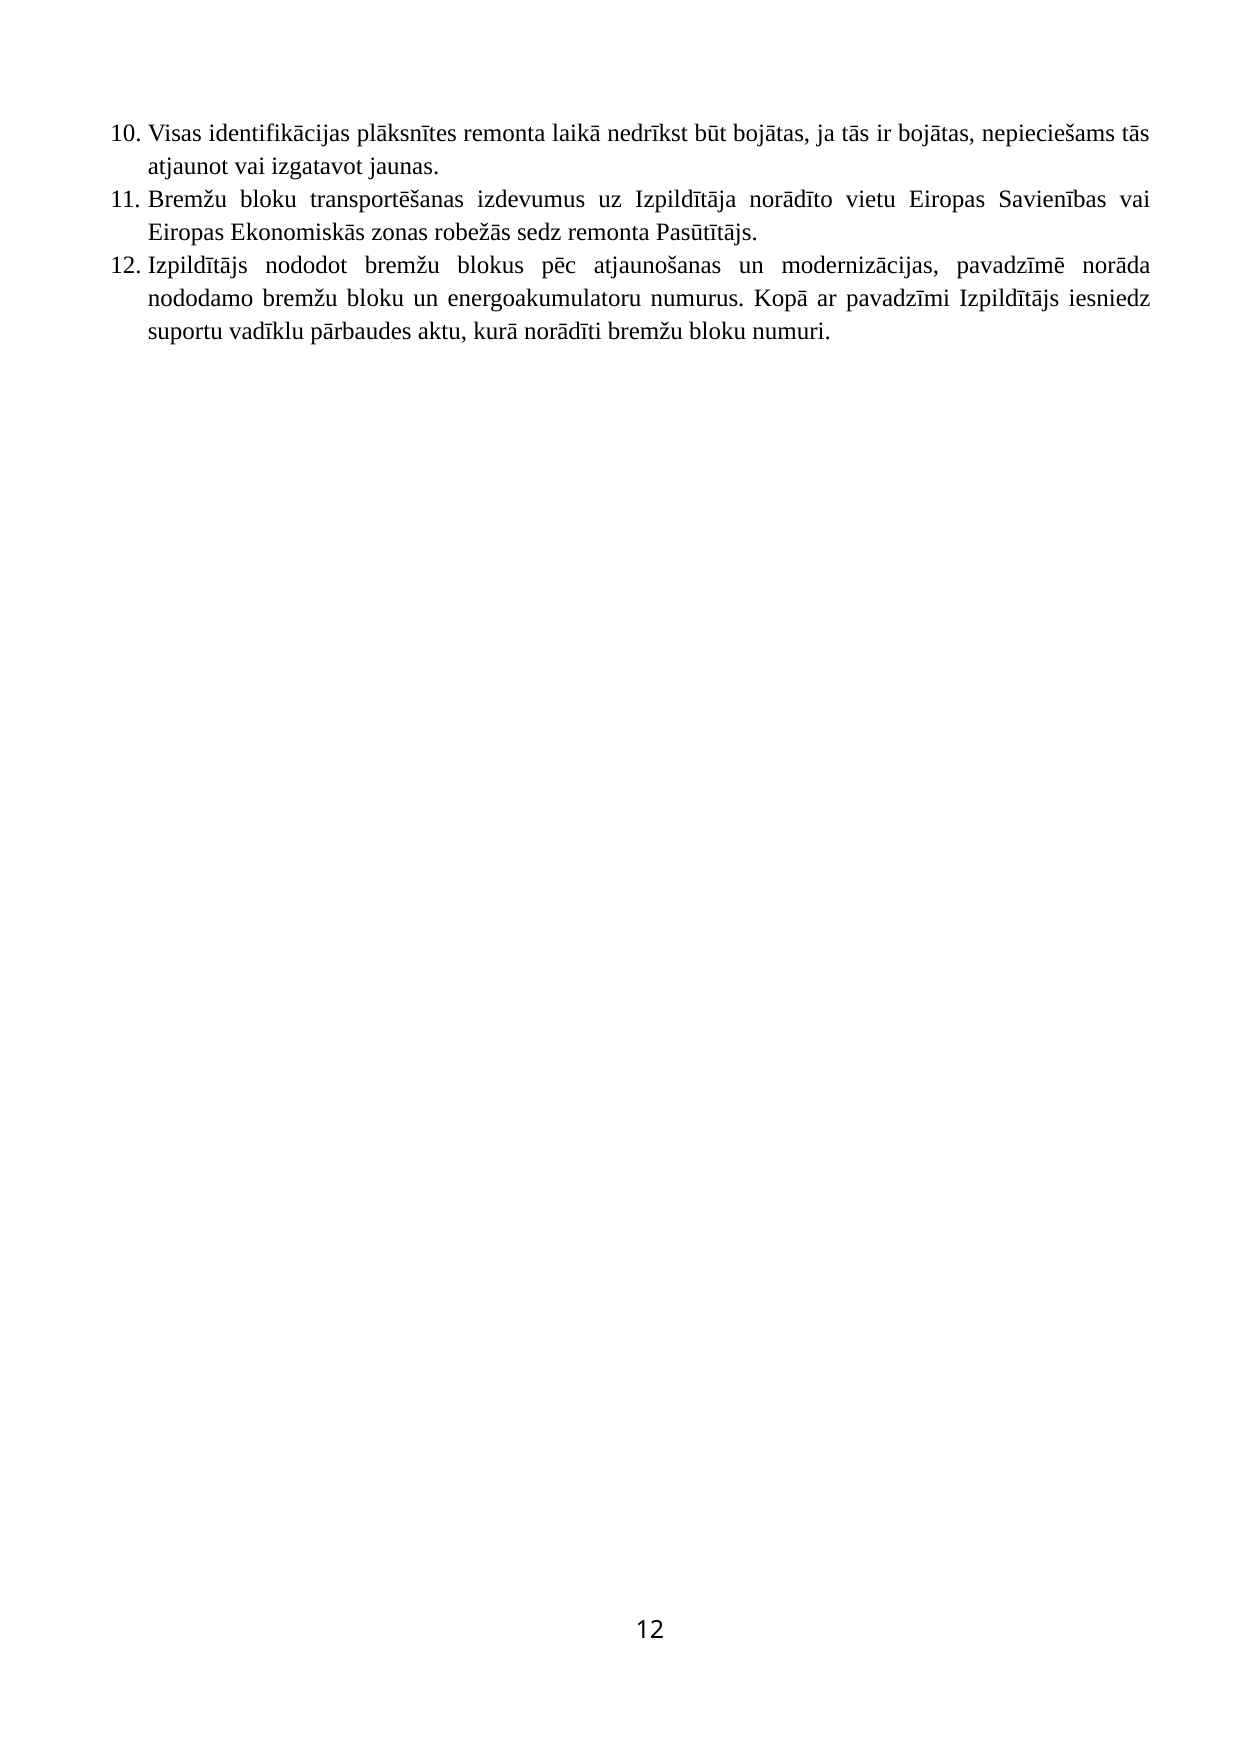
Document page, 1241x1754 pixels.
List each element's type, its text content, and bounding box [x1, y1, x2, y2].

list Izpildītājs nododot bremžu blokus pēc atjaunošanas un modernizācijas, pavadzīmē norāda nododamo bremžu bloku un energoakumulatoru numurus. Kopā ar pavadzīmi Izpildītājs iesniedz suportu vadīklu pārbaudes aktu, kurā norādīti bremžu bloku numuri. [110, 250, 1152, 345]
list Visas identifikācijas plāksnītes remonta laikā nedrīkst būt bojātas, ja tās ir bojātas, nepieciešams tās atjaunot vai izgatavot jaunas. [110, 118, 1152, 180]
list Bremžu bloku transportēšanas izdevumus uz Izpildītāja norādīto vietu Eiropas Savienības vai Eiropas Ekonomiskās zonas robežās sedz remonta Pasūtītājs. [110, 184, 1152, 246]
